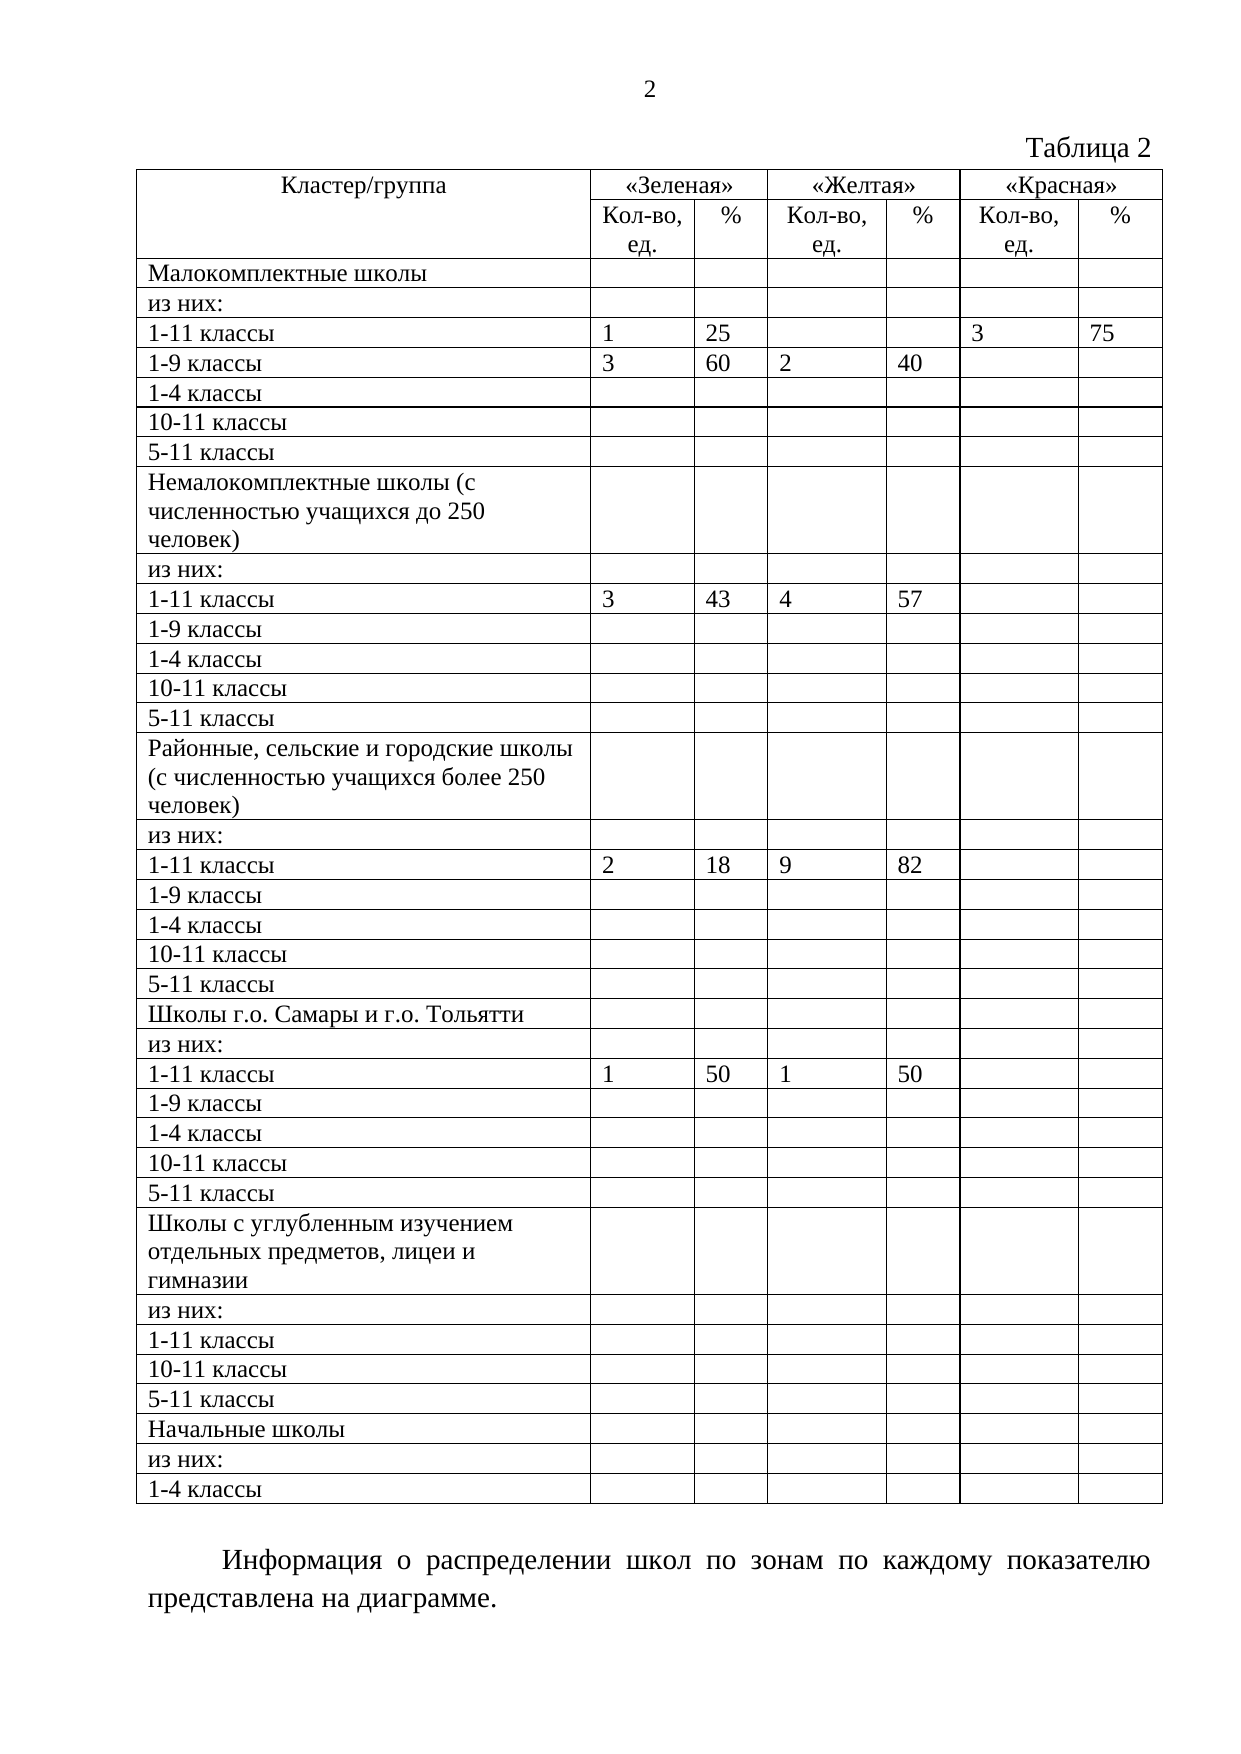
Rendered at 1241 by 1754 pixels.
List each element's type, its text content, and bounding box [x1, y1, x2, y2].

table_cell Малокомплектные школы [137, 259, 590, 287]
table_cell [695, 554, 767, 583]
table_cell [695, 437, 767, 466]
table_cell [695, 1089, 767, 1117]
table_cell [961, 1325, 1078, 1353]
table_cell [591, 554, 694, 583]
table_cell [768, 1325, 886, 1353]
table_cell [591, 1444, 694, 1473]
table_cell [961, 1355, 1078, 1383]
table_cell [887, 999, 959, 1028]
table_cell [768, 1118, 886, 1147]
table_cell [887, 644, 959, 672]
table_cell 9 [768, 850, 886, 879]
table_cell [695, 1148, 767, 1177]
table_cell [1079, 910, 1162, 938]
table_cell [1079, 1208, 1162, 1294]
table_cell [1079, 969, 1162, 998]
text Информация о распределении школ по зонам по каждому показателю представлена на диаграмме. [148, 1542, 1152, 1614]
table_cell [887, 1029, 959, 1058]
table_cell [887, 1208, 959, 1294]
table_cell из них: [137, 288, 590, 317]
table_cell [768, 318, 886, 347]
table_cell [887, 614, 959, 643]
table_cell [1079, 437, 1162, 466]
table_cell [768, 999, 886, 1028]
table_cell [961, 1444, 1078, 1473]
table_cell [695, 674, 767, 702]
table_cell [1079, 820, 1162, 849]
table_cell [887, 969, 959, 998]
table_cell [1079, 880, 1162, 909]
table_cell 10-11 классы [137, 1148, 590, 1177]
table_cell [695, 1029, 767, 1058]
table_cell [887, 1089, 959, 1117]
table_cell [768, 1148, 886, 1177]
table_cell [768, 880, 886, 909]
table_cell [591, 880, 694, 909]
table_cell [768, 910, 886, 938]
table_cell из них: [137, 554, 590, 583]
table_cell 25 [695, 318, 767, 347]
table_cell [1079, 1059, 1162, 1087]
table_cell [768, 1295, 886, 1324]
table_cell [768, 1384, 886, 1413]
table_cell [768, 1444, 886, 1473]
table_cell [1079, 1355, 1162, 1383]
table_cell 50 [695, 1059, 767, 1087]
table_cell 18 [695, 850, 767, 879]
table_cell [695, 1474, 767, 1502]
table_cell [591, 940, 694, 968]
table_cell [768, 644, 886, 672]
table_cell 5-11 классы [137, 437, 590, 466]
table_cell [591, 1208, 694, 1294]
table_cell [887, 1118, 959, 1147]
table_cell [961, 969, 1078, 998]
table_cell 50 [887, 1059, 959, 1087]
table_cell [768, 437, 886, 466]
table_cell [591, 614, 694, 643]
table_cell [695, 1384, 767, 1413]
table_cell [887, 733, 959, 819]
table_cell [1079, 259, 1162, 287]
table_cell [768, 1474, 886, 1502]
table_cell [695, 1295, 767, 1324]
table_cell [961, 614, 1078, 643]
table_cell [695, 733, 767, 819]
table_cell [768, 969, 886, 998]
table_cell [768, 940, 886, 968]
table_cell из них: [137, 1295, 590, 1324]
table_cell [1079, 378, 1162, 406]
table_cell [591, 1474, 694, 1502]
table_cell [695, 910, 767, 938]
table_cell % [1079, 200, 1162, 257]
table_cell [695, 1208, 767, 1294]
table_cell [1079, 408, 1162, 436]
table_cell [1079, 1384, 1162, 1413]
table_cell 1-11 классы [137, 318, 590, 347]
table_cell 2 [768, 348, 886, 377]
table_cell [1079, 1089, 1162, 1117]
table_cell [591, 703, 694, 732]
table_cell [1079, 703, 1162, 732]
table_cell [961, 378, 1078, 406]
table_cell [591, 1384, 694, 1413]
table_cell [768, 378, 886, 406]
table_cell [887, 880, 959, 909]
table_cell [591, 1148, 694, 1177]
table_cell [961, 467, 1078, 553]
table_cell [961, 1178, 1078, 1207]
table_cell [591, 644, 694, 672]
table_cell [887, 408, 959, 436]
table_cell [695, 880, 767, 909]
table_cell из них: [137, 1444, 590, 1473]
table_cell [887, 554, 959, 583]
table_cell [591, 1178, 694, 1207]
table_cell [695, 999, 767, 1028]
table_cell [695, 1444, 767, 1473]
table_cell [887, 1384, 959, 1413]
table_cell [961, 733, 1078, 819]
table_cell [961, 703, 1078, 732]
table_cell 1-9 классы [137, 348, 590, 377]
table_cell [695, 644, 767, 672]
table_cell [768, 703, 886, 732]
table_cell [695, 259, 767, 287]
table_cell [887, 437, 959, 466]
table_cell 10-11 классы [137, 674, 590, 702]
table_header Кластер/группа [137, 170, 590, 257]
table_cell [1079, 614, 1162, 643]
table_cell [887, 940, 959, 968]
table_cell Школы г.о. Самары и г.о. Тольятти [137, 999, 590, 1028]
table_cell [961, 1414, 1078, 1443]
table_cell [591, 378, 694, 406]
table_cell 1-11 классы [137, 850, 590, 879]
table_cell Кол-во, ед. [768, 200, 886, 257]
table_cell [768, 614, 886, 643]
table_cell [591, 408, 694, 436]
table_cell [961, 940, 1078, 968]
table_cell 43 [695, 584, 767, 613]
table_cell Немалокомплектные школы (с численностью учащихся до 250 человек) [137, 467, 590, 553]
table_cell [887, 703, 959, 732]
table_cell 1-9 классы [137, 880, 590, 909]
table_cell 1-4 классы [137, 644, 590, 672]
table_cell [961, 1118, 1078, 1147]
table_cell 1 [591, 318, 694, 347]
table_cell 5-11 классы [137, 703, 590, 732]
table_cell [695, 614, 767, 643]
table_cell [591, 969, 694, 998]
table_cell [961, 408, 1078, 436]
table_cell [591, 259, 694, 287]
table_cell [695, 1414, 767, 1443]
table_cell [961, 437, 1078, 466]
table_cell 1-9 классы [137, 1089, 590, 1117]
table_header «Красная» [961, 170, 1162, 199]
table_cell [1079, 1325, 1162, 1353]
table_cell 1-11 классы [137, 1325, 590, 1353]
table_cell 1-9 классы [137, 614, 590, 643]
table_cell [961, 674, 1078, 702]
table_cell [768, 1029, 886, 1058]
table_cell Школы с углубленным изучением отдельных предметов, лицеи и гимназии [137, 1208, 590, 1294]
table_cell [887, 467, 959, 553]
table_cell [887, 1178, 959, 1207]
table_cell [695, 703, 767, 732]
table_cell 60 [695, 348, 767, 377]
table_cell [768, 1208, 886, 1294]
table_cell [768, 288, 886, 317]
table_cell [591, 1029, 694, 1058]
table_cell [1079, 1029, 1162, 1058]
table_cell [768, 467, 886, 553]
table_cell [591, 1118, 694, 1147]
table_cell [591, 999, 694, 1028]
table_cell [961, 1089, 1078, 1117]
table_cell 57 [887, 584, 959, 613]
table_cell [1079, 999, 1162, 1028]
table_cell [695, 1178, 767, 1207]
table_cell [591, 1089, 694, 1117]
table_cell [695, 408, 767, 436]
table_cell [1079, 1414, 1162, 1443]
table_cell [961, 554, 1078, 583]
table_cell [591, 467, 694, 553]
table_cell [768, 1414, 886, 1443]
table_cell [591, 1414, 694, 1443]
table_cell 75 [1079, 318, 1162, 347]
table_cell [768, 674, 886, 702]
table_cell 3 [961, 318, 1078, 347]
table_cell [768, 408, 886, 436]
table_cell [591, 733, 694, 819]
table_cell [695, 1118, 767, 1147]
table_cell [887, 674, 959, 702]
table_cell 40 [887, 348, 959, 377]
table_cell [1079, 467, 1162, 553]
table_cell [961, 348, 1078, 377]
table_cell 1-11 классы [137, 584, 590, 613]
table_cell [961, 1148, 1078, 1177]
table_cell [591, 674, 694, 702]
table_cell 1-4 классы [137, 910, 590, 938]
table_cell [1079, 644, 1162, 672]
table_cell [591, 910, 694, 938]
table_cell [1079, 1295, 1162, 1324]
table_cell [695, 940, 767, 968]
table_cell [887, 1355, 959, 1383]
table_cell [591, 1325, 694, 1353]
table_cell [961, 1474, 1078, 1502]
table_cell 3 [591, 348, 694, 377]
table_cell [887, 378, 959, 406]
table_cell [768, 259, 886, 287]
table_cell из них: [137, 820, 590, 849]
table_cell 10-11 классы [137, 1355, 590, 1383]
table_cell [887, 1325, 959, 1353]
table_header «Желтая» [768, 170, 959, 199]
table_cell [961, 644, 1078, 672]
table_cell [961, 1059, 1078, 1087]
table_cell [1079, 348, 1162, 377]
table_cell [591, 1355, 694, 1383]
table_cell Начальные школы [137, 1414, 590, 1443]
table_cell [695, 467, 767, 553]
table_cell 1-4 классы [137, 1118, 590, 1147]
table_cell [887, 910, 959, 938]
table_cell Кол-во, ед. [961, 200, 1078, 257]
table_cell 1-11 классы [137, 1059, 590, 1087]
table_cell [695, 1355, 767, 1383]
table_cell [887, 1295, 959, 1324]
table_cell [887, 1414, 959, 1443]
table_cell [1079, 1148, 1162, 1177]
table_cell [1079, 733, 1162, 819]
table_cell % [887, 200, 959, 257]
table_cell % [695, 200, 767, 257]
table_cell [695, 969, 767, 998]
table_cell 10-11 классы [137, 940, 590, 968]
table_cell 5-11 классы [137, 1178, 590, 1207]
table_cell 5-11 классы [137, 1384, 590, 1413]
table_cell [591, 437, 694, 466]
table_cell Районные, сельские и городские школы (с численностью учащихся более 250 человек) [137, 733, 590, 819]
table_cell [768, 1355, 886, 1383]
table_cell 2 [591, 850, 694, 879]
table_cell [887, 259, 959, 287]
table_cell [961, 584, 1078, 613]
table_cell [887, 288, 959, 317]
table_cell [887, 820, 959, 849]
table_cell 4 [768, 584, 886, 613]
table_cell 5-11 классы [137, 969, 590, 998]
table_cell 1 [591, 1059, 694, 1087]
table_cell Кол-во, ед. [591, 200, 694, 257]
table_cell [1079, 1444, 1162, 1473]
table_cell 10-11 классы [137, 408, 590, 436]
table_cell [887, 1148, 959, 1177]
table_cell [887, 1444, 959, 1473]
table_cell [768, 1089, 886, 1117]
table_cell [961, 820, 1078, 849]
table_cell [961, 259, 1078, 287]
table_cell [961, 999, 1078, 1028]
table_cell [1079, 1474, 1162, 1502]
table_cell [961, 910, 1078, 938]
table_cell [695, 288, 767, 317]
table_cell 1-4 классы [137, 378, 590, 406]
table_cell [1079, 584, 1162, 613]
table_cell [1079, 288, 1162, 317]
table_cell [961, 880, 1078, 909]
table_cell [768, 820, 886, 849]
table_cell [1079, 940, 1162, 968]
table_cell [695, 1325, 767, 1353]
table_cell [695, 820, 767, 849]
table_cell [768, 733, 886, 819]
table_cell [768, 554, 886, 583]
table_cell [961, 288, 1078, 317]
table_cell 3 [591, 584, 694, 613]
table_cell [961, 1208, 1078, 1294]
table_cell 1 [768, 1059, 886, 1087]
table_header «Зеленая» [591, 170, 767, 199]
text Таблица 2 [148, 131, 1152, 164]
table_cell [1079, 850, 1162, 879]
table_cell [1079, 1178, 1162, 1207]
table_cell [887, 1474, 959, 1502]
table_cell [961, 850, 1078, 879]
table_cell [591, 1295, 694, 1324]
table_cell [887, 318, 959, 347]
table_cell из них: [137, 1029, 590, 1058]
table_cell [1079, 554, 1162, 583]
table_cell [768, 1178, 886, 1207]
table_cell [591, 288, 694, 317]
table_cell 82 [887, 850, 959, 879]
table_cell [961, 1384, 1078, 1413]
table_cell [1079, 1118, 1162, 1147]
table_cell [961, 1029, 1078, 1058]
table_cell [1079, 674, 1162, 702]
table_cell [695, 378, 767, 406]
table_cell 1-4 классы [137, 1474, 590, 1502]
table_cell [961, 1295, 1078, 1324]
table_cell [591, 820, 694, 849]
